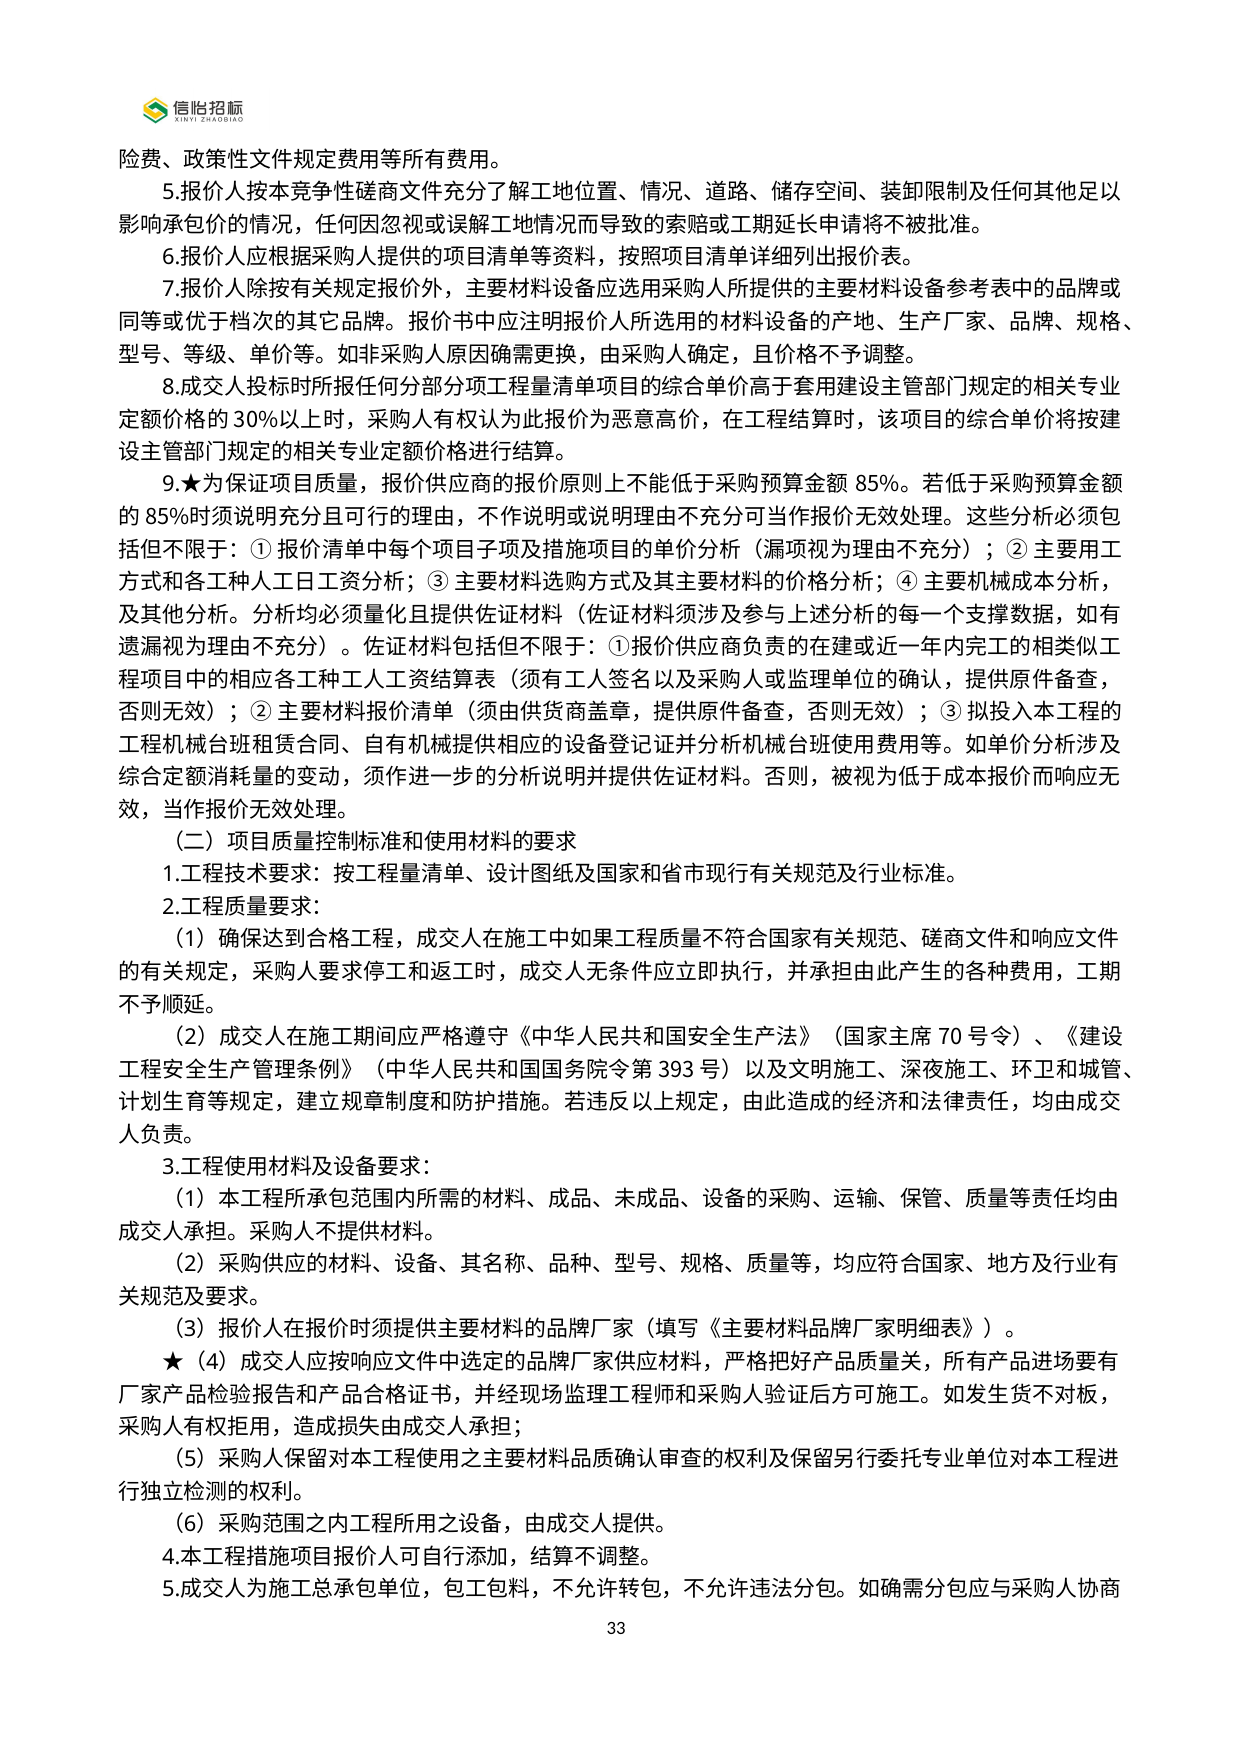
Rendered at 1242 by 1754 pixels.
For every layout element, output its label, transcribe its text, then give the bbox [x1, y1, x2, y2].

text （二）项目质量控制标准和使用材料的要求 [118, 824, 1123, 856]
text （5）采购人保留对本工程使用之主要材料品质确认审查的权利及保留另行委托专业单位对本工程进行独立检测的权利。 [118, 1441, 1123, 1506]
text 9.★为保证项目质量，报价供应商的报价原则上不能低于采购预算金额85%。若低于采购预算金额的85%时须说明充分且可行的理由，不作说明或说明理由不充分可当作报价无效处理。这些分析必须包括但不限于：① 报价清单中每个项目子项及措施项目的单价分析（漏项视为理由不充分）；② 主要用工方式和各工种人工日工资分析；③ 主要材料选购方式及其主要材料的价格分析；④ 主要机械成本分析，及其他分析。分析均必须量化且提供佐证材料（佐证材料须涉及参与上述分析的每一个支撑数据，如有遗漏视为理由不充分）。佐证材料包括但不限于：①报价供应商负责的在建或近一年内完工的相类似工程项目中的相应各工种工人工资结算表（须有工人签名以及采购人或监理单位的确认，提供原件备查，否则无效）；② 主要材料报价清单（须由供货商盖章，提供原件备查，否则无效）；③ 拟投入本工程的工程机械台班租赁合同、自有机械提供相应的设备登记证并分析机械台班使用费用等。如单价分析涉及综合定额消耗量的变动，须作进一步的分析说明并提供佐证材料。否则，被视为低于成本报价而响应无效，当作报价无效处理。 [118, 466, 1123, 824]
text 2.工程质量要求： [118, 889, 1123, 921]
text （2）成交人在施工期间应严格遵守《中华人民共和国安全生产法》（国家主席70号令）、《建设工程安全生产管理条例》（中华人民共和国国务院令第393号）以及文明施工、深夜施工、环卫和城管、计划生育等规定，建立规章制度和防护措施。若违反以上规定，由此造成的经济和法律责任，均由成交人负责。 [118, 1019, 1123, 1149]
text 4.本工程措施项目报价人可自行添加，结算不调整。 [118, 1539, 1123, 1571]
text （1）确保达到合格工程，成交人在施工中如果工程质量不符合国家有关规范、磋商文件和响应文件的有关规定，采购人要求停工和返工时，成交人无条件应立即执行，并承担由此产生的各种费用，工期不予顺延。 [118, 921, 1123, 1019]
text 1.工程技术要求：按工程量清单、设计图纸及国家和省市现行有关规范及行业标准。 [118, 856, 1123, 889]
text 7.报价人除按有关规定报价外，主要材料设备应选用采购人所提供的主要材料设备参考表中的品牌或同等或优于档次的其它品牌。报价书中应注明报价人所选用的材料设备的产地、生产厂家、品牌、规格、型号、等级、单价等。如非采购人原因确需更换，由采购人确定，且价格不予调整。 [118, 271, 1123, 369]
text （1）本工程所承包范围内所需的材料、成品、未成品、设备的采购、运输、保管、质量等责任均由成交人承担。采购人不提供材料。 [118, 1181, 1123, 1246]
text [118, 141, 1123, 174]
text 5.报价人按本竞争性磋商文件充分了解工地位置、情况、道路、储存空间、装卸限制及任何其他足以影响承包价的情况，任何因忽视或误解工地情况而导致的索赔或工期延长申请将不被批准。 [118, 174, 1123, 239]
text （6）采购范围之内工程所用之设备，由成交人提供。 [118, 1506, 1123, 1539]
text 6.报价人应根据采购人提供的项目清单等资料，按照项目清单详细列出报价表。 [118, 239, 1123, 271]
text ★（4）成交人应按响应文件中选定的品牌厂家供应材料，严格把好产品质量关，所有产品进场要有厂家产品检验报告和产品合格证书，并经现场监理工程师和采购人验证后方可施工。如发生货不对板，采购人有权拒用，造成损失由成交人承担； [118, 1344, 1123, 1441]
text 8.成交人投标时所报任何分部分项工程量清单项目的综合单价高于套用建设主管部门规定的相关专业定额价格的30%以上时，采购人有权认为此报价为恶意高价，在工程结算时，该项目的综合单价将按建设主管部门规定的相关专业定额价格进行结算。 [118, 369, 1123, 466]
text 3.工程使用材料及设备要求： [118, 1149, 1123, 1181]
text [118, 1571, 1123, 1604]
text （3）报价人在报价时须提供主要材料的品牌厂家（填写《主要材料品牌厂家明细表》）。 [118, 1311, 1123, 1344]
text （2）采购供应的材料、设备、其名称、品种、型号、规格、质量等，均应符合国家、地方及行业有关规范及要求。 [118, 1246, 1123, 1311]
picture [118, 88, 270, 131]
